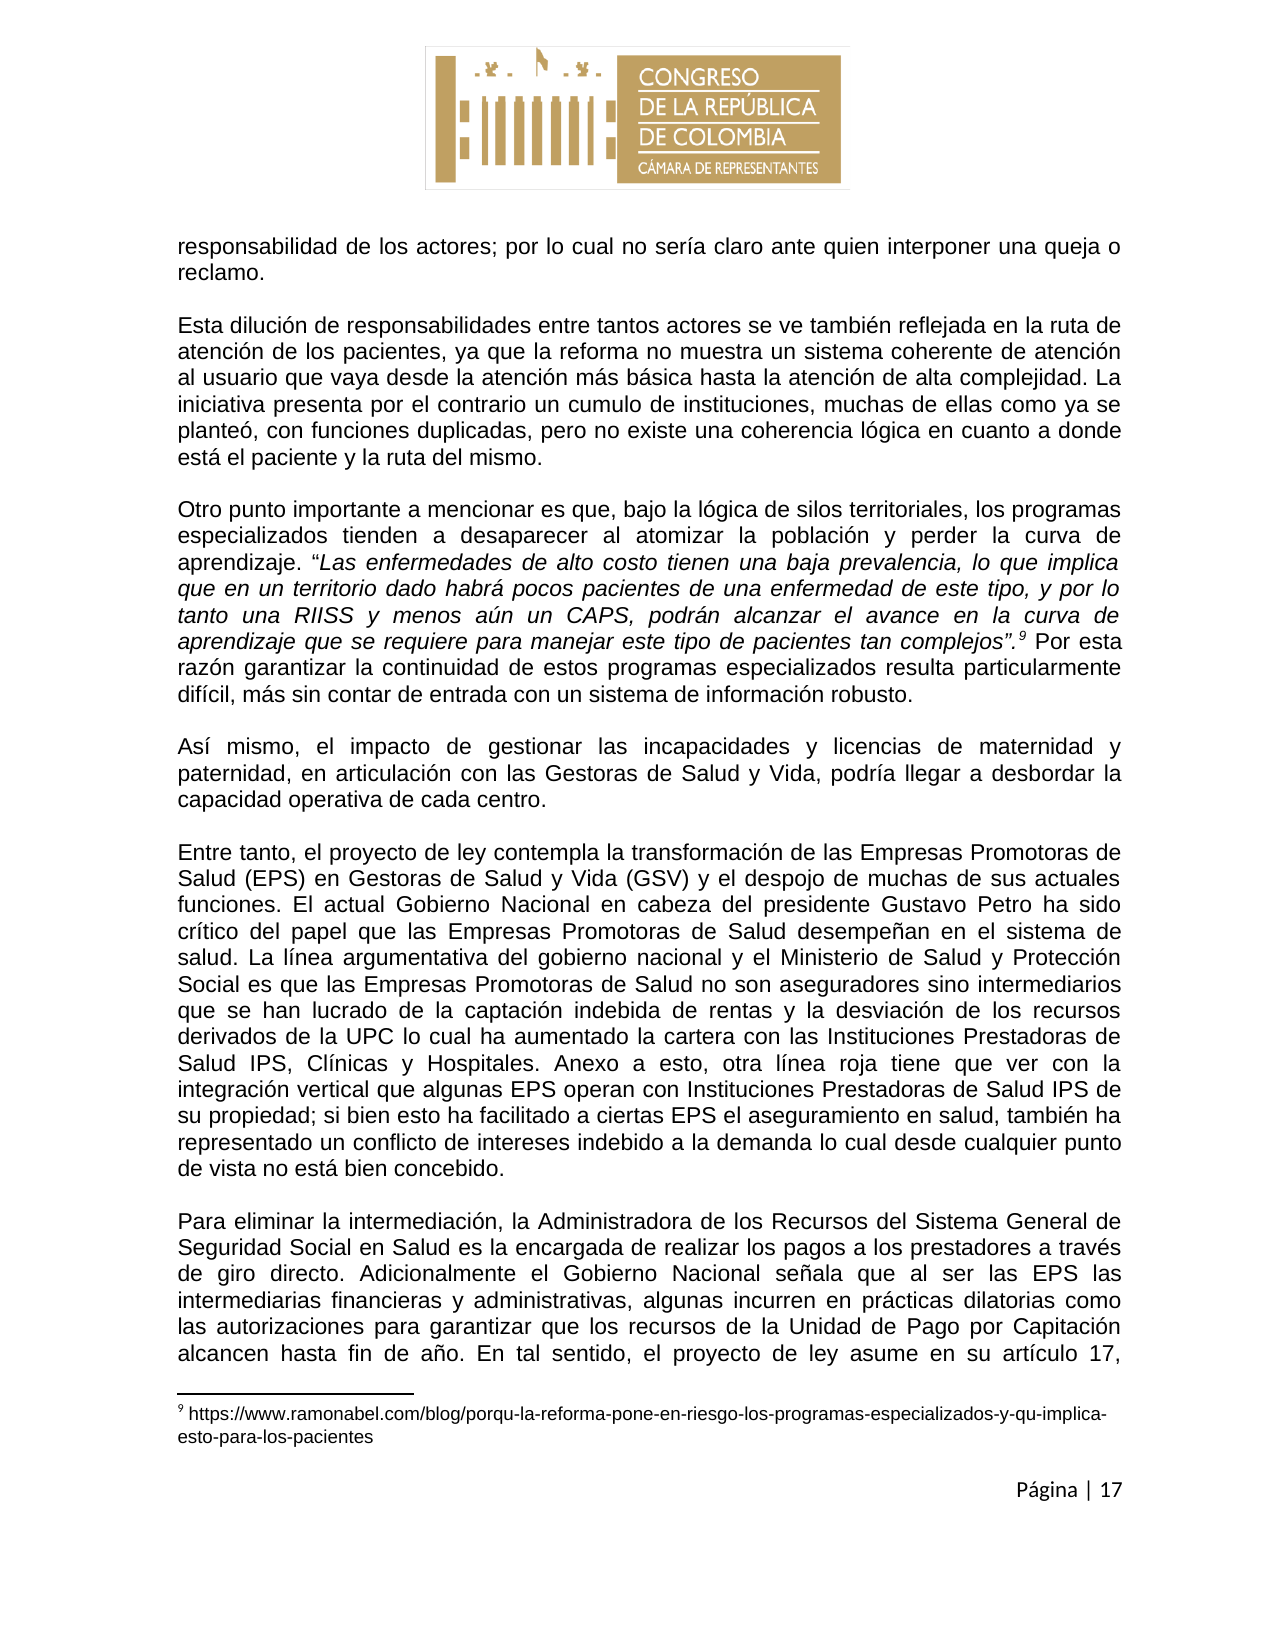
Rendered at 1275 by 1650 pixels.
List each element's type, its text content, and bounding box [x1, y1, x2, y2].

text Otro punto importante a mencionar es que, bajo la lógica de silos territoriales, los programas especializados tienden a desaparecer al atomizar la población y perder la curva de aprendizaje. “Las enfermedades de alto costo tienen una baja prevalencia, lo que implica que en un territorio dado habrá pocos pacientes de una enfermedad de este tipo, y por lo tanto una RIISS y menos aún un CAPS, podrán alcanzar el avance en la curva de aprendizaje que se requiere para manejar este tipo de pacientes tan complejos”. Por esta razón garantizar la continuidad de estos programas especializados resulta particularmente difícil, más sin contar de entrada con un sistema de información robusto. [177, 496, 1122, 707]
picture [425, 46, 851, 190]
text Así mismo, el impacto de gestionar las incapacidades y licencias de maternidad y paternidad, en articulación con las Gestoras de Salud y Vida, podría llegar a desbordar la capacidad operativa de cada centro. [177, 733, 1122, 812]
text Entre tanto, el proyecto de ley contempla la transformación de las Empresas Promotoras de Salud (EPS) en Gestoras de Salud y Vida (GSV) y el despojo de muchas de sus actuales funciones. El actual Gobierno Nacional en cabeza del presidente Gustavo Petro ha sido crítico del papel que las Empresas Promotoras de Salud desempeñan en el sistema de salud. La línea argumentativa del gobierno nacional y el Ministerio de Salud y Protección Social es que las Empresas Promotoras de Salud no son aseguradores sino intermediarios que se han lucrado de la captación indebida de rentas y la desviación de los recursos derivados de la UPC lo cual ha aumentado la cartera con las Instituciones Prestadoras de Salud IPS, Clínicas y Hospitales. Anexo a esto, otra línea roja tiene que ver con la integración vertical que algunas EPS operan con Instituciones Prestadoras de Salud IPS de su propiedad; si bien esto ha facilitado a ciertas EPS el aseguramiento en salud, también ha representado un conflicto de intereses indebido a la demanda lo cual desde cualquier punto de vista no está bien concebido. [177, 839, 1122, 1181]
text Esta dilución de responsabilidades entre tantos actores se ve también reflejada en la ruta de atención de los pacientes, ya que la reforma no muestra un sistema coherente de atención al usuario que vaya desde la atención más básica hasta la atención de alta complejidad. La iniciativa presenta por el contrario un cumulo de instituciones, muchas de ellas como ya se planteó, con funciones duplicadas, pero no existe una coherencia lógica en cuanto a donde está el paciente y la ruta del mismo. [177, 312, 1122, 470]
